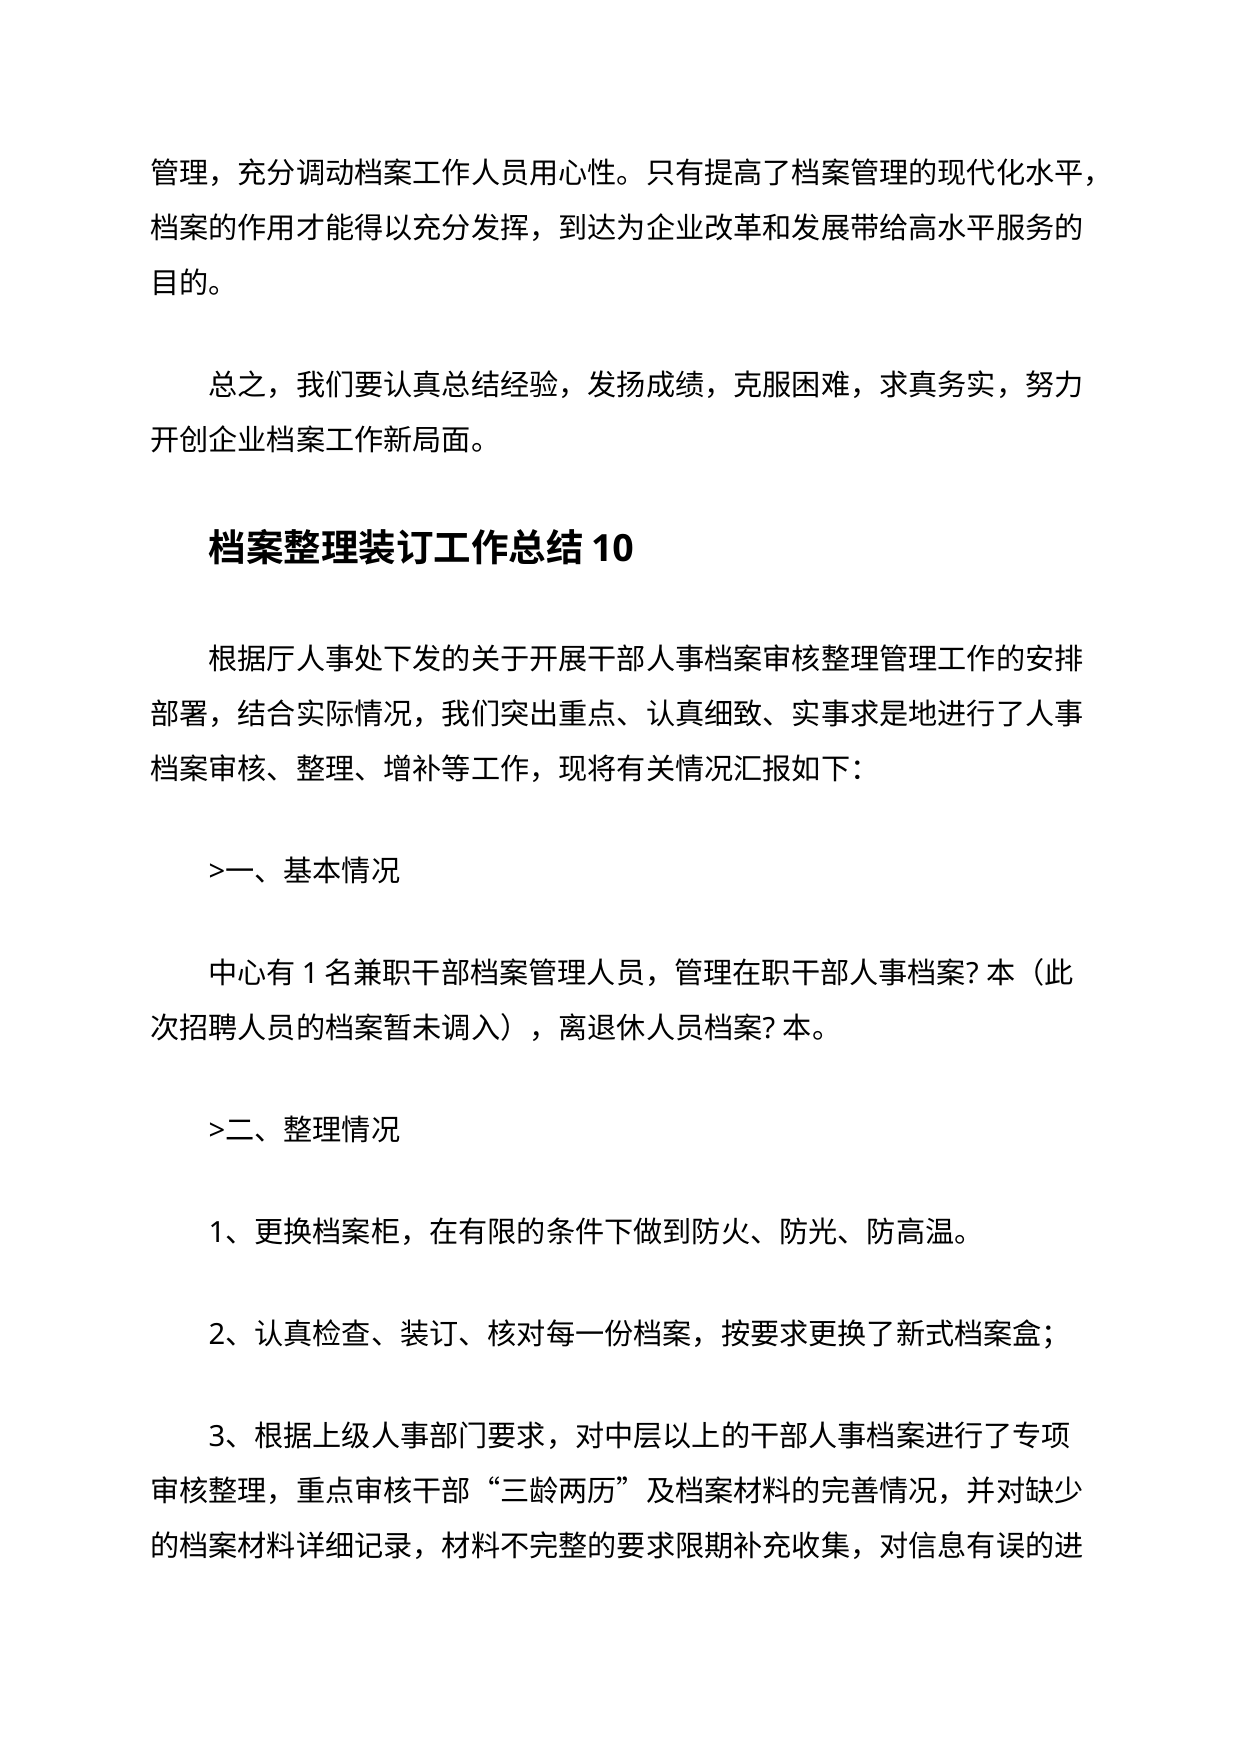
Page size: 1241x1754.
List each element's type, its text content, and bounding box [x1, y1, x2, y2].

text 根据厅人事处下发的关于开展干部人事档案审核整理管理工作的安排部署，结合实际情况，我们突出重点、认真细致、实事求是地进行了人事档案审核、整理、增补等工作，现将有关情况汇报如下： [150, 636, 1090, 788]
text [150, 1412, 1090, 1564]
text 中心有1名兼职干部档案管理人员，管理在职干部人事档案? 本（此次招聘人员的档案暂未调入），离退休人员档案? 本。 [150, 949, 1090, 1047]
text 档案整理装订工作总结10 [150, 518, 1090, 573]
text 1、更换档案柜，在有限的条件下做到防火、防光、防高温。 [150, 1208, 1090, 1251]
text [150, 150, 1090, 302]
text >一、基本情况 [150, 847, 1090, 890]
text 2、认真检查、装订、核对每一份档案，按要求更换了新式档案盒； [150, 1310, 1090, 1353]
text >二、整理情况 [150, 1106, 1090, 1149]
text 总之，我们要认真总结经验，发扬成绩，克服困难，求真务实，努力开创企业档案工作新局面。 [150, 362, 1090, 459]
